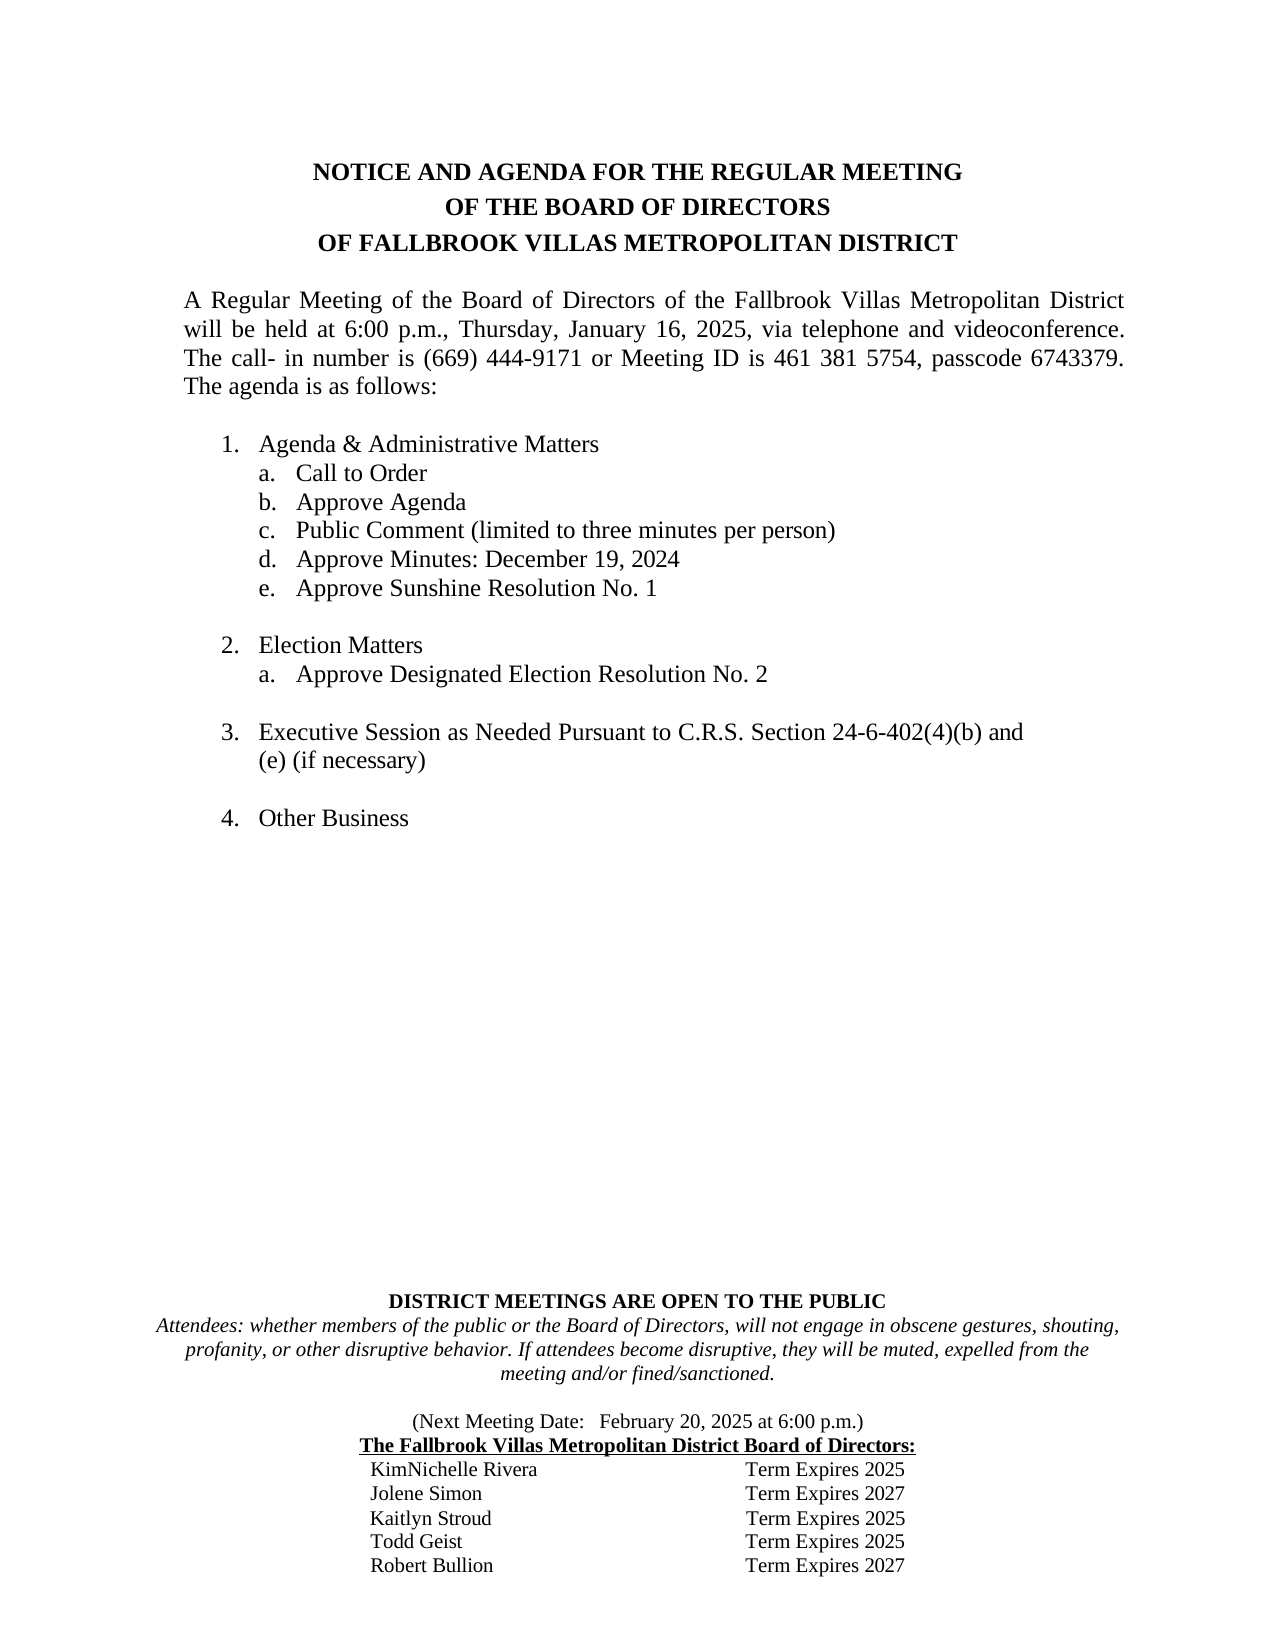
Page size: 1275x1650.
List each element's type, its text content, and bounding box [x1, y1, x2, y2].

list Approve Designated Election Resolution No. 2 [258, 659, 1142, 688]
text Todd Geist Term Expires 2025 [137, 1529, 1138, 1553]
text DISTRICT MEETINGS ARE OPEN TO THE PUBLIC [301, 1289, 974, 1313]
text KimNichelle Rivera Term Expires 2025 [137, 1457, 1138, 1481]
text Robert Bullion Term Expires 2027 [137, 1553, 1138, 1577]
list Public Comment (limited to three minutes per person) [258, 515, 1142, 544]
text (Next Meeting Date: February 20, 2025 at 6:00 p.m.) [301, 1409, 974, 1433]
list Executive Session as Needed Pursuant to C.R.S. Section 24-6-402(4)(b) and [221, 717, 1142, 745]
text OF FALLBROOK VILLAS METROPOLITAN DISTRICT [301, 228, 974, 256]
text A Regular Meeting of the Board of Directors of the Fallbrook Villas Metropolitan District will be held at 6:00 p.m., Thursday, January 16, 2025, via telephone and videoconference. The call- in number is (669) 444-9171 or Meeting ID is 461 381 5754, passcode 6743379. The agenda is as follows: [183, 285, 1125, 400]
text The Fallbrook Villas Metropolitan District Board of Directors: [137, 1433, 1138, 1457]
list Approve Minutes: December 19, 2024 [258, 544, 1142, 573]
list Agenda & Administrative Matters [221, 429, 1142, 458]
list Election Matters [221, 630, 1142, 659]
list Other Business [221, 803, 1142, 832]
text NOTICE AND AGENDA FOR THE REGULAR MEETING OF THE BOARD OF DIRECTORS [301, 157, 974, 221]
text Kaitlyn Stroud Term Expires 2025 [137, 1505, 1138, 1529]
list Approve Sunshine Resolution No. 1 [258, 573, 1142, 602]
list Approve Agenda [258, 487, 1142, 515]
text Jolene Simon Term Expires 2027 [137, 1481, 1138, 1505]
text Attendees: whether members of the public or the Board of Directors, will not engage in obscene gestures, shouting, profanity, or other disruptive behavior. If attendees become disruptive, they will be muted, expelled from the meeting and/or fined/sanctioned. [154, 1313, 1121, 1385]
list Call to Order [258, 458, 1142, 487]
text (e) (if necessary) [258, 745, 1142, 774]
